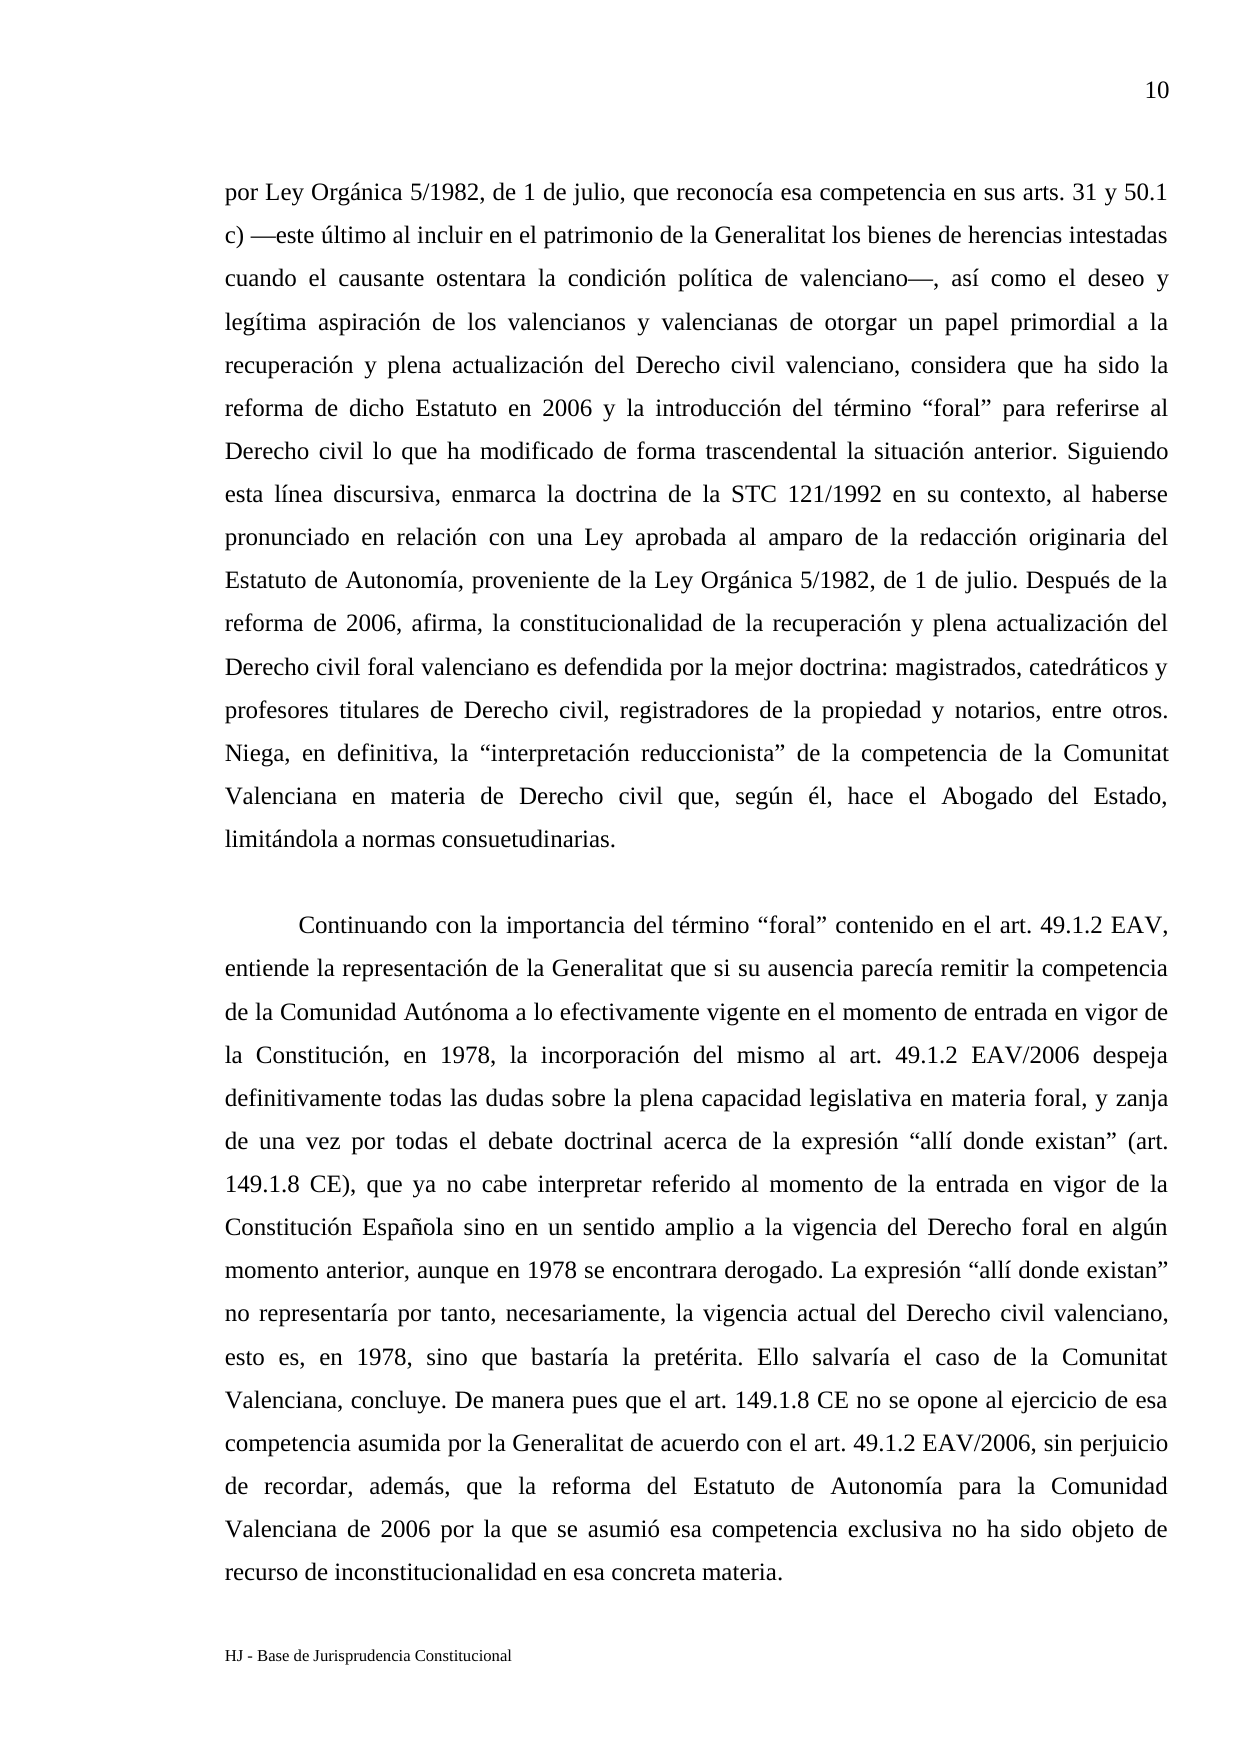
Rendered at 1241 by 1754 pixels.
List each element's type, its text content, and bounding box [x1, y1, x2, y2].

text Continuando con la importancia del término “foral” contenido en el art. 49.1.2 EAV, entiende la representación de la Generalitat que si su ausencia parecía remitir la competencia de la Comunidad Autónoma a lo efectivamente vigente en el momento de entrada en vigor de la Constitución, en 1978, la incorporación del mismo al art. 49.1.2 EAV/2006 despeja definitivamente todas las dudas sobre la plena capacidad legislativa en materia foral, y zanja de una vez por todas el debate doctrinal acerca de la expresión “allí donde existan” (art. 149.1.8 CE), que ya no cabe interpretar referido al momento de la entrada en vigor de la Constitución Española sino en un sentido amplio a la vigencia del Derecho foral en algún momento anterior, aunque en 1978 se encontrara derogado. La expresión “allí donde existan” no representaría por tanto, necesariamente, la vigencia actual del Derecho civil valenciano, esto es, en 1978, sino que bastaría la pretérita. Ello salvaría el caso de la Comunitat Valenciana, concluye. De manera pues que el art. 149.1.8 CE no se opone al ejercicio de esa competencia asumida por la Generalitat de acuerdo con el art. 49.1.2 EAV/2006, sin perjuicio de recordar, además, que la reforma del Estatuto de Autonomía para la Comunidad Valenciana de 2006 por la que se asumió esa competencia exclusiva no ha sido objeto de recurso de inconstitucionalidad en esa concreta materia. [224, 910, 1169, 1586]
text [224, 177, 1169, 853]
